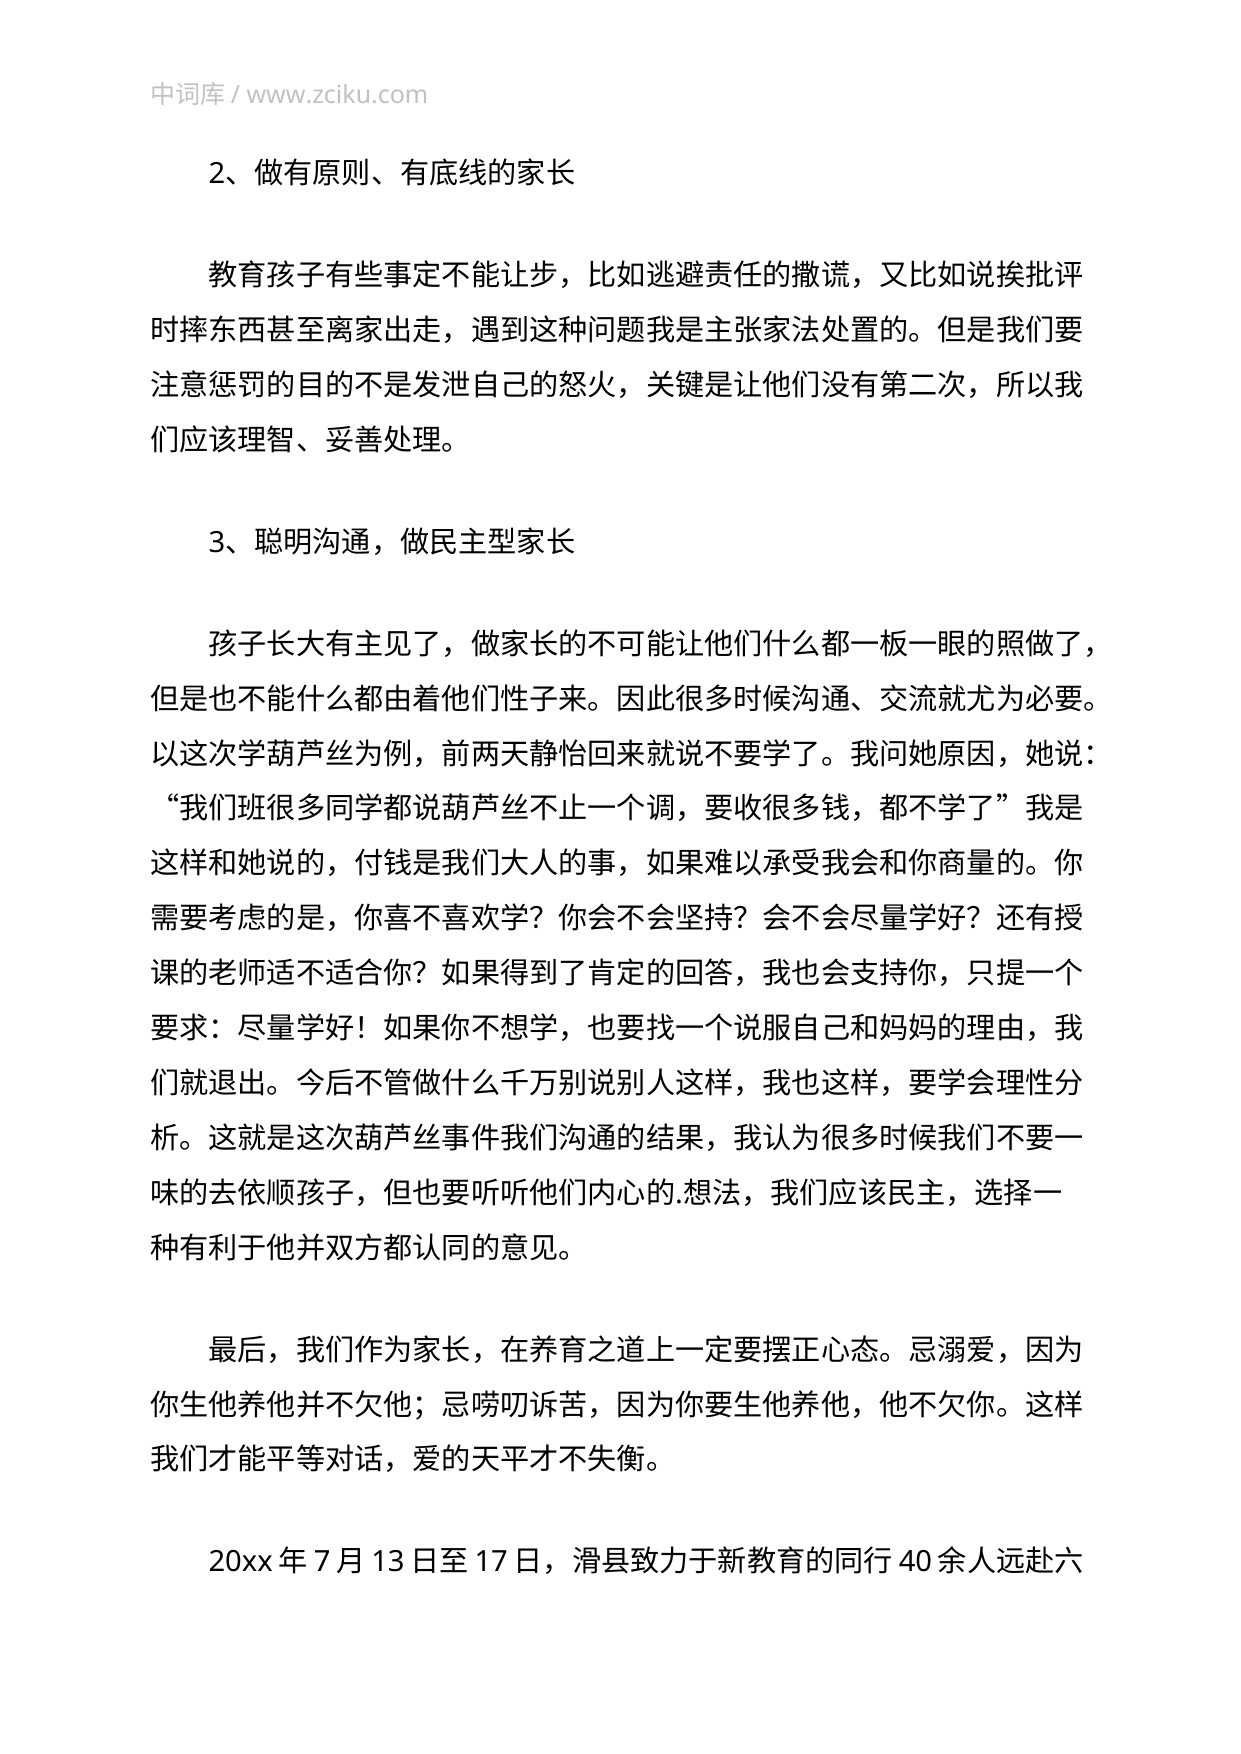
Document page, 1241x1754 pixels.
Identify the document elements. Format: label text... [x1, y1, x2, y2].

text 3、聪明沟通，做民主型家长 [150, 518, 1090, 561]
text 教育孩子有些事定不能让步，比如逃避责任的撒谎，又比如说挨批评时摔东西甚至离家出走，遇到这种问题我是主张家法处置的。但是我们要注意惩罚的目的不是发泄自己的怒火，关键是让他们没有第二次，所以我们应该理智、妥善处理。 [150, 252, 1090, 459]
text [150, 1538, 1090, 1580]
text 最后，我们作为家长，在养育之道上一定要摆正心态。忌溺爱，因为你生他养他并不欠他；忌唠叨诉苦，因为你要生他养他，他不欠你。这样我们才能平等对话，爱的天平才不失衡。 [150, 1326, 1090, 1478]
text 2、做有原则、有底线的家长 [150, 150, 1090, 192]
text 孩子长大有主见了，做家长的不可能让他们什么都一板一眼的照做了，但是也不能什么都由着他们性子来。因此很多时候沟通、交流就尤为必要。以这次学葫芦丝为例，前两天静怡回来就说不要学了。我问她原因，她说：“我们班很多同学都说葫芦丝不止一个调，要收很多钱，都不学了”我是这样和她说的，付钱是我们大人的事，如果难以承受我会和你商量的。你需要考虑的是，你喜不喜欢学？你会不会坚持？会不会尽量学好？还有授课的老师适不适合你？如果得到了肯定的回答，我也会支持你，只提一个要求：尽量学好！如果你不想学，也要找一个说服自己和妈妈的理由，我们就退出。今后不管做什么千万别说别人这样，我也这样，要学会理性分析。这就是这次葫芦丝事件我们沟通的结果，我认为很多时候我们不要一味的去依顺孩子，但也要听听他们内心的.想法，我们应该民主，选择一种有利于他并双方都认同的意见。 [150, 620, 1090, 1267]
